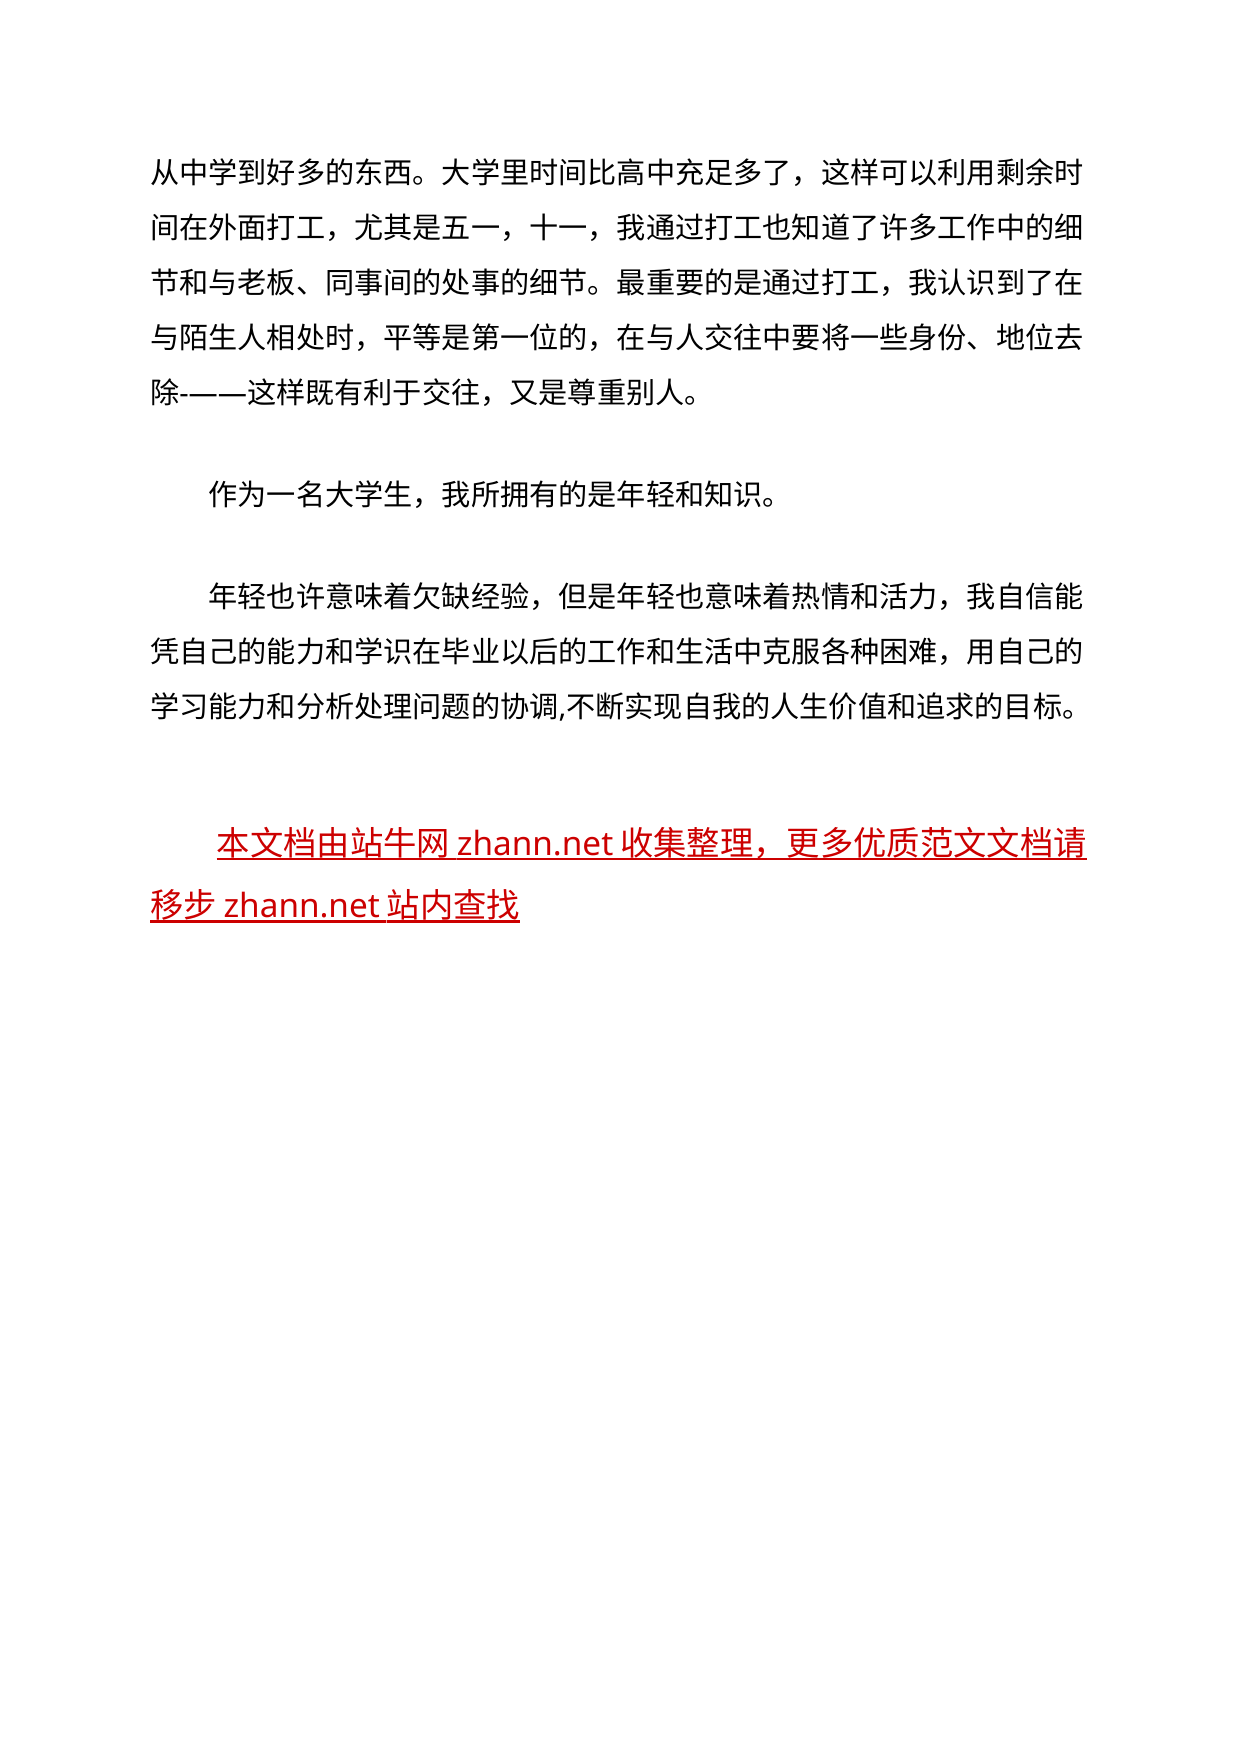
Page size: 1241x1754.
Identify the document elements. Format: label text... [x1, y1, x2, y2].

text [150, 150, 1090, 412]
text 年轻也许意味着欠缺经验，但是年轻也意味着热情和活力，我自信能凭自己的能力和学识在毕业以后的工作和生活中克服各种困难，用自己的学习能力和分析处理问题的协调,不断实现自我的人生价值和追求的目标。 [150, 573, 1090, 726]
text 作为一名大学生，我所拥有的是年轻和知识。 [150, 472, 1090, 514]
text 本文档由站牛网zhann.net收集整理，更多优质范文文档请移步zhann.net站内查找 [150, 816, 1090, 928]
